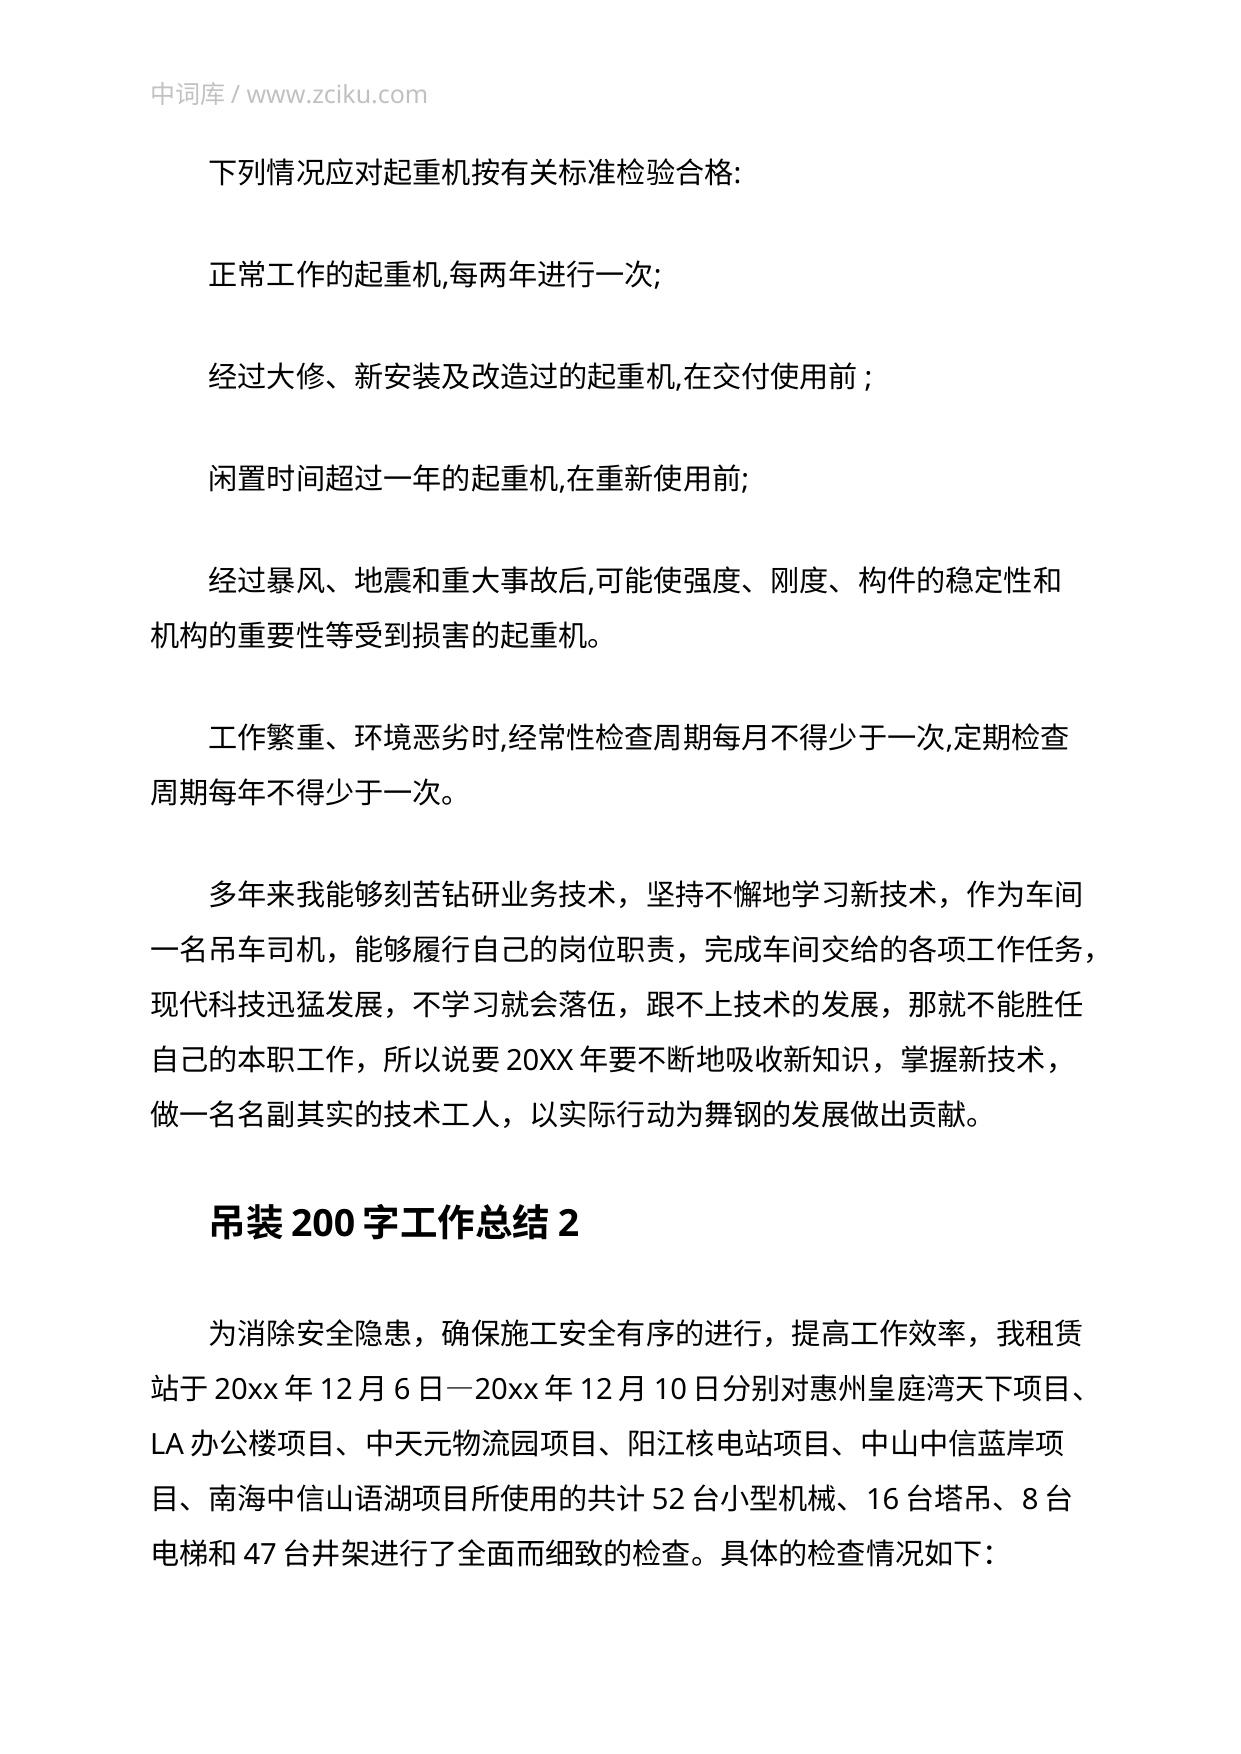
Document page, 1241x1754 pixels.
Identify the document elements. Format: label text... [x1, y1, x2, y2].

text 为消除安全隐患，确保施工安全有序的进行，提高工作效率，我租赁站于20xx年12月6日—20xx年12月10日分别对惠州皇庭湾天下项目、LA办公楼项目、中天元物流园项目、阳江核电站项目、中山中信蓝岸项目、南海中信山语湖项目所使用的共计52台小型机械、16台塔吊、8台电梯和47台井架进行了全面而细致的检查。具体的检查情况如下： [150, 1311, 1090, 1573]
text 工作繁重、环境恶劣时,经常性检查周期每月不得少于一次,定期检查周期每年不得少于一次。 [150, 715, 1090, 812]
text 正常工作的起重机,每两年进行一次; [150, 252, 1090, 294]
text 经过大修、新安装及改造过的起重机,在交付使用前 ; [150, 354, 1090, 396]
text 闲置时间超过一年的起重机,在重新使用前; [150, 456, 1090, 498]
text 经过暴风、地震和重大事故后,可能使强度、刚度、构件的稳定性和机构的重要性等受到损害的起重机。 [150, 558, 1090, 655]
text 下列情况应对起重机按有关标准检验合格: [150, 150, 1090, 192]
text 多年来我能够刻苦钻研业务技术，坚持不懈地学习新技术，作为车间一名吊车司机，能够履行自己的岗位职责，完成车间交给的各项工作任务，现代科技迅猛发展，不学习就会落伍，跟不上技术的发展，那就不能胜任自己的本职工作，所以说要20XX年要不断地吸收新知识，掌握新技术，做一名名副其实的技术工人，以实际行动为舞钢的发展做出贡献。 [150, 871, 1090, 1133]
text 吊装200字工作总结2 [150, 1193, 1090, 1247]
